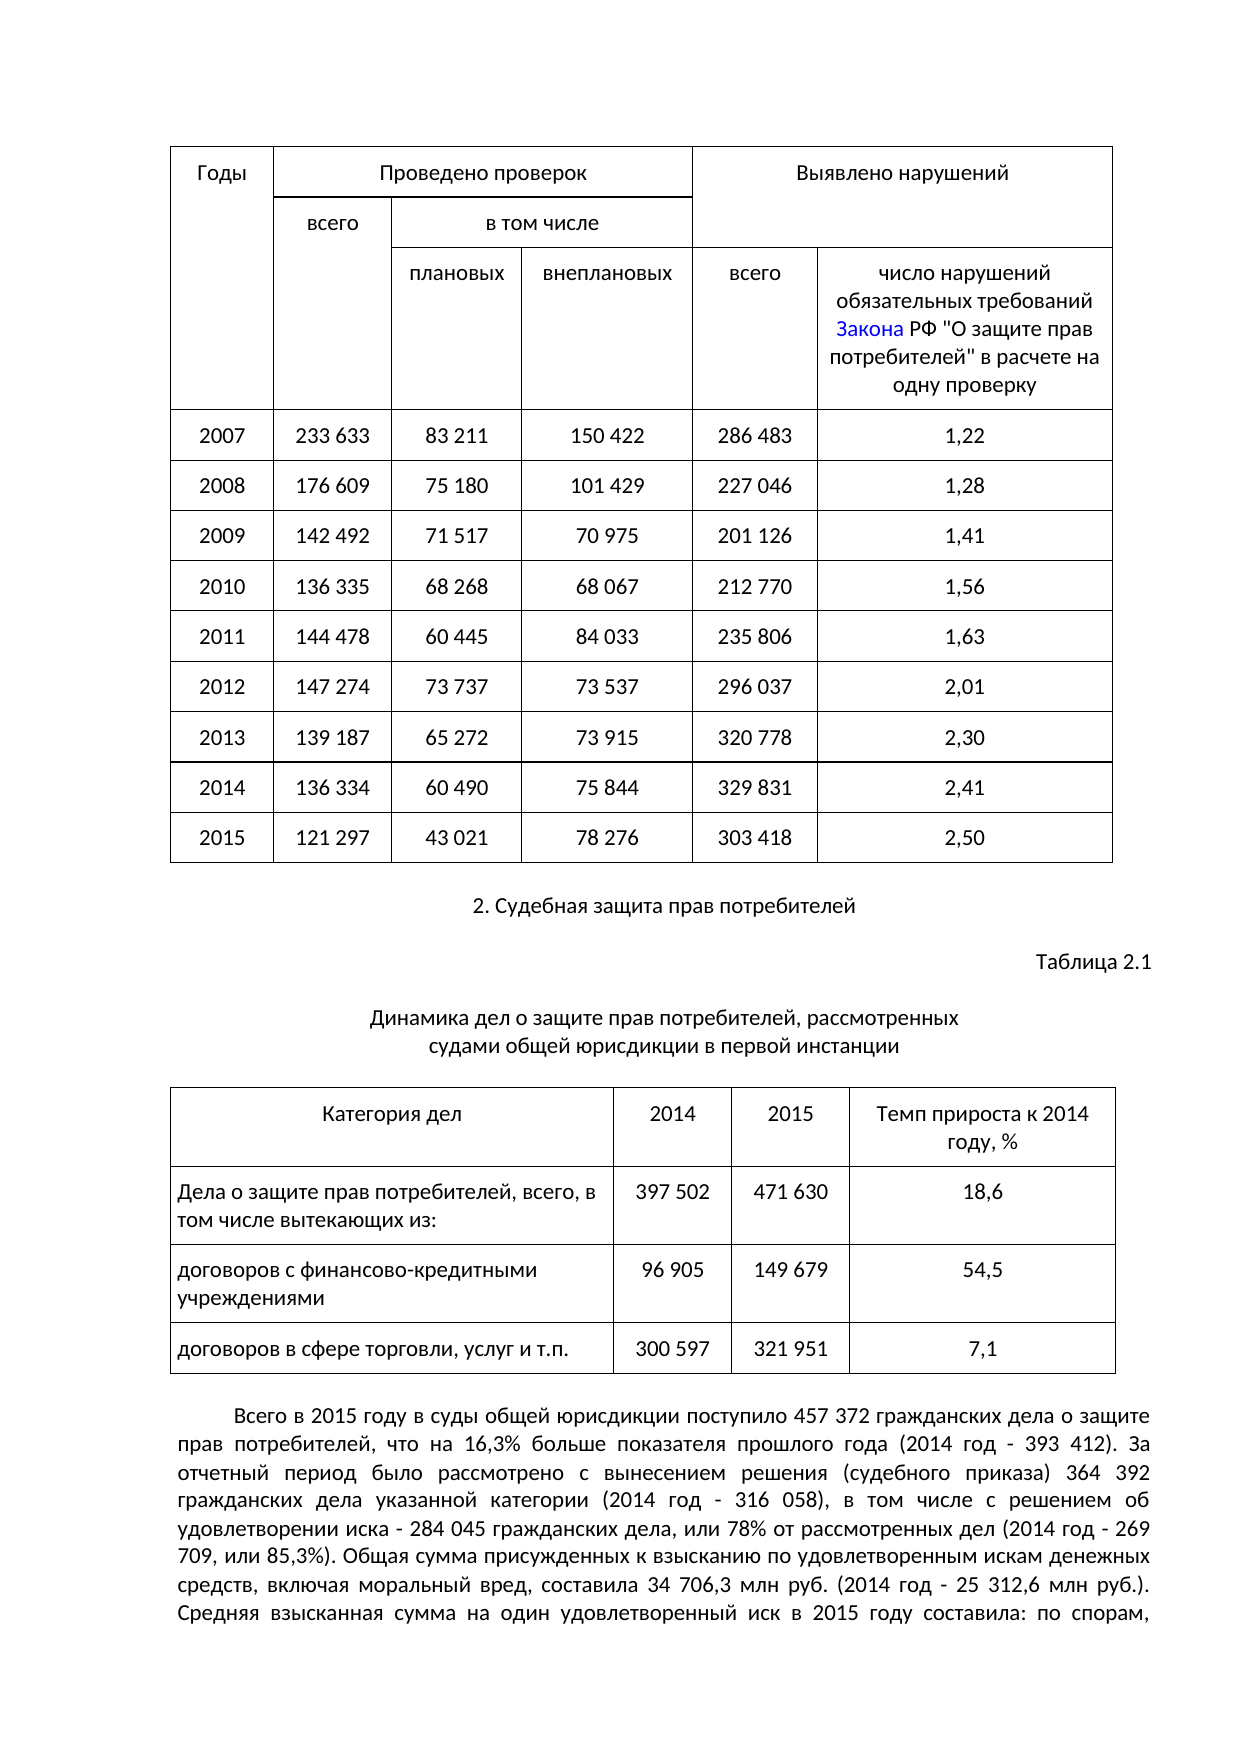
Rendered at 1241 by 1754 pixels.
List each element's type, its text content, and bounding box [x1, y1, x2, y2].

table_cell 2,01 [818, 662, 1112, 711]
table_cell 43 021 [392, 813, 521, 862]
table_cell всего [274, 198, 391, 409]
table_cell 1,56 [818, 561, 1112, 610]
table_header Проведено проверок [274, 147, 692, 196]
table_cell 286 483 [693, 410, 817, 459]
table_cell 2013 [171, 712, 273, 761]
table_cell 84 033 [522, 611, 692, 661]
table_cell 73 537 [522, 662, 692, 711]
table_cell 2015 [171, 813, 273, 862]
table_cell 65 272 [392, 712, 521, 761]
table_cell 227 046 [693, 461, 817, 510]
table_cell 68 268 [392, 561, 521, 610]
table_cell 2009 [171, 511, 273, 560]
table_cell 147 274 [274, 662, 391, 711]
table_cell 150 422 [522, 410, 692, 459]
table_cell 75 844 [522, 763, 692, 812]
table_cell 2011 [171, 611, 273, 661]
table_cell 2008 [171, 461, 273, 510]
table_cell 75 180 [392, 461, 521, 510]
table_cell внеплановых [522, 248, 692, 409]
table_cell 60 445 [392, 611, 521, 661]
table_cell 397 502 [614, 1167, 731, 1244]
table_cell 71 517 [392, 511, 521, 560]
text судами общей юрисдикции в первой инстанции [177, 1031, 1152, 1059]
table_cell 18,6 [850, 1167, 1115, 1244]
text Динамика дел о защите прав потребителей, рассмотренных [177, 1003, 1152, 1031]
table_cell 2,30 [818, 712, 1112, 761]
table_cell 235 806 [693, 611, 817, 661]
table_header Выявлено нарушений [693, 147, 1112, 247]
table_cell 70 975 [522, 511, 692, 560]
table_cell 121 297 [274, 813, 391, 862]
table_cell 2,41 [818, 763, 1112, 812]
table_cell всего [693, 248, 817, 409]
text 2. Судебная защита прав потребителей [177, 891, 1152, 919]
table_cell 2014 [171, 763, 273, 812]
table_cell 329 831 [693, 763, 817, 812]
table_cell 233 633 [274, 410, 391, 459]
table_cell договоров в сфере торговли, услуг и т.п. [171, 1323, 613, 1372]
table_cell 139 187 [274, 712, 391, 761]
table_cell 60 490 [392, 763, 521, 812]
table_cell 136 334 [274, 763, 391, 812]
table_cell 7,1 [850, 1323, 1115, 1372]
table_cell 296 037 [693, 662, 817, 711]
table_cell 471 630 [732, 1167, 849, 1244]
table_cell 321 951 [732, 1323, 849, 1372]
table_cell 176 609 [274, 461, 391, 510]
table_cell 101 429 [522, 461, 692, 510]
table_cell 73 915 [522, 712, 692, 761]
table_cell 212 770 [693, 561, 817, 610]
table_cell 1,63 [818, 611, 1112, 661]
table_cell 149 679 [732, 1245, 849, 1322]
table_cell 2007 [171, 410, 273, 459]
table_cell 320 778 [693, 712, 817, 761]
table_cell число нарушений обязательных требований Закона РФ "О защите прав потребителей" в расчете на одну проверку [818, 248, 1112, 409]
table_cell 73 737 [392, 662, 521, 711]
table_header Темп прироста к 2014 году, % [850, 1088, 1115, 1166]
table_cell 96 905 [614, 1245, 731, 1322]
table_cell 1,41 [818, 511, 1112, 560]
table_cell 78 276 [522, 813, 692, 862]
table_cell 2,50 [818, 813, 1112, 862]
table_cell 83 211 [392, 410, 521, 459]
table_cell в том числе [392, 198, 692, 247]
table_header 2015 [732, 1088, 849, 1166]
table_cell 300 597 [614, 1323, 731, 1372]
table_header Категория дел [171, 1088, 613, 1166]
table_cell договоров с финансово-кредитными учреждениями [171, 1245, 613, 1322]
table_header 2014 [614, 1088, 731, 1166]
table_cell 2010 [171, 561, 273, 610]
table_cell 2012 [171, 662, 273, 711]
table_cell Дела о защите прав потребителей, всего, в том числе вытекающих из: [171, 1167, 613, 1244]
table_header Годы [171, 147, 273, 409]
table_cell 303 418 [693, 813, 817, 862]
table_cell 1,28 [818, 461, 1112, 510]
table_cell 201 126 [693, 511, 817, 560]
table_cell 136 335 [274, 561, 391, 610]
table_cell 1,22 [818, 410, 1112, 459]
table_cell 144 478 [274, 611, 391, 661]
table_cell 54,5 [850, 1245, 1115, 1322]
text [177, 1402, 1152, 1626]
table_cell плановых [392, 248, 521, 409]
table_cell 142 492 [274, 511, 391, 560]
table_cell 68 067 [522, 561, 692, 610]
text Таблица 2.1 [177, 947, 1152, 975]
